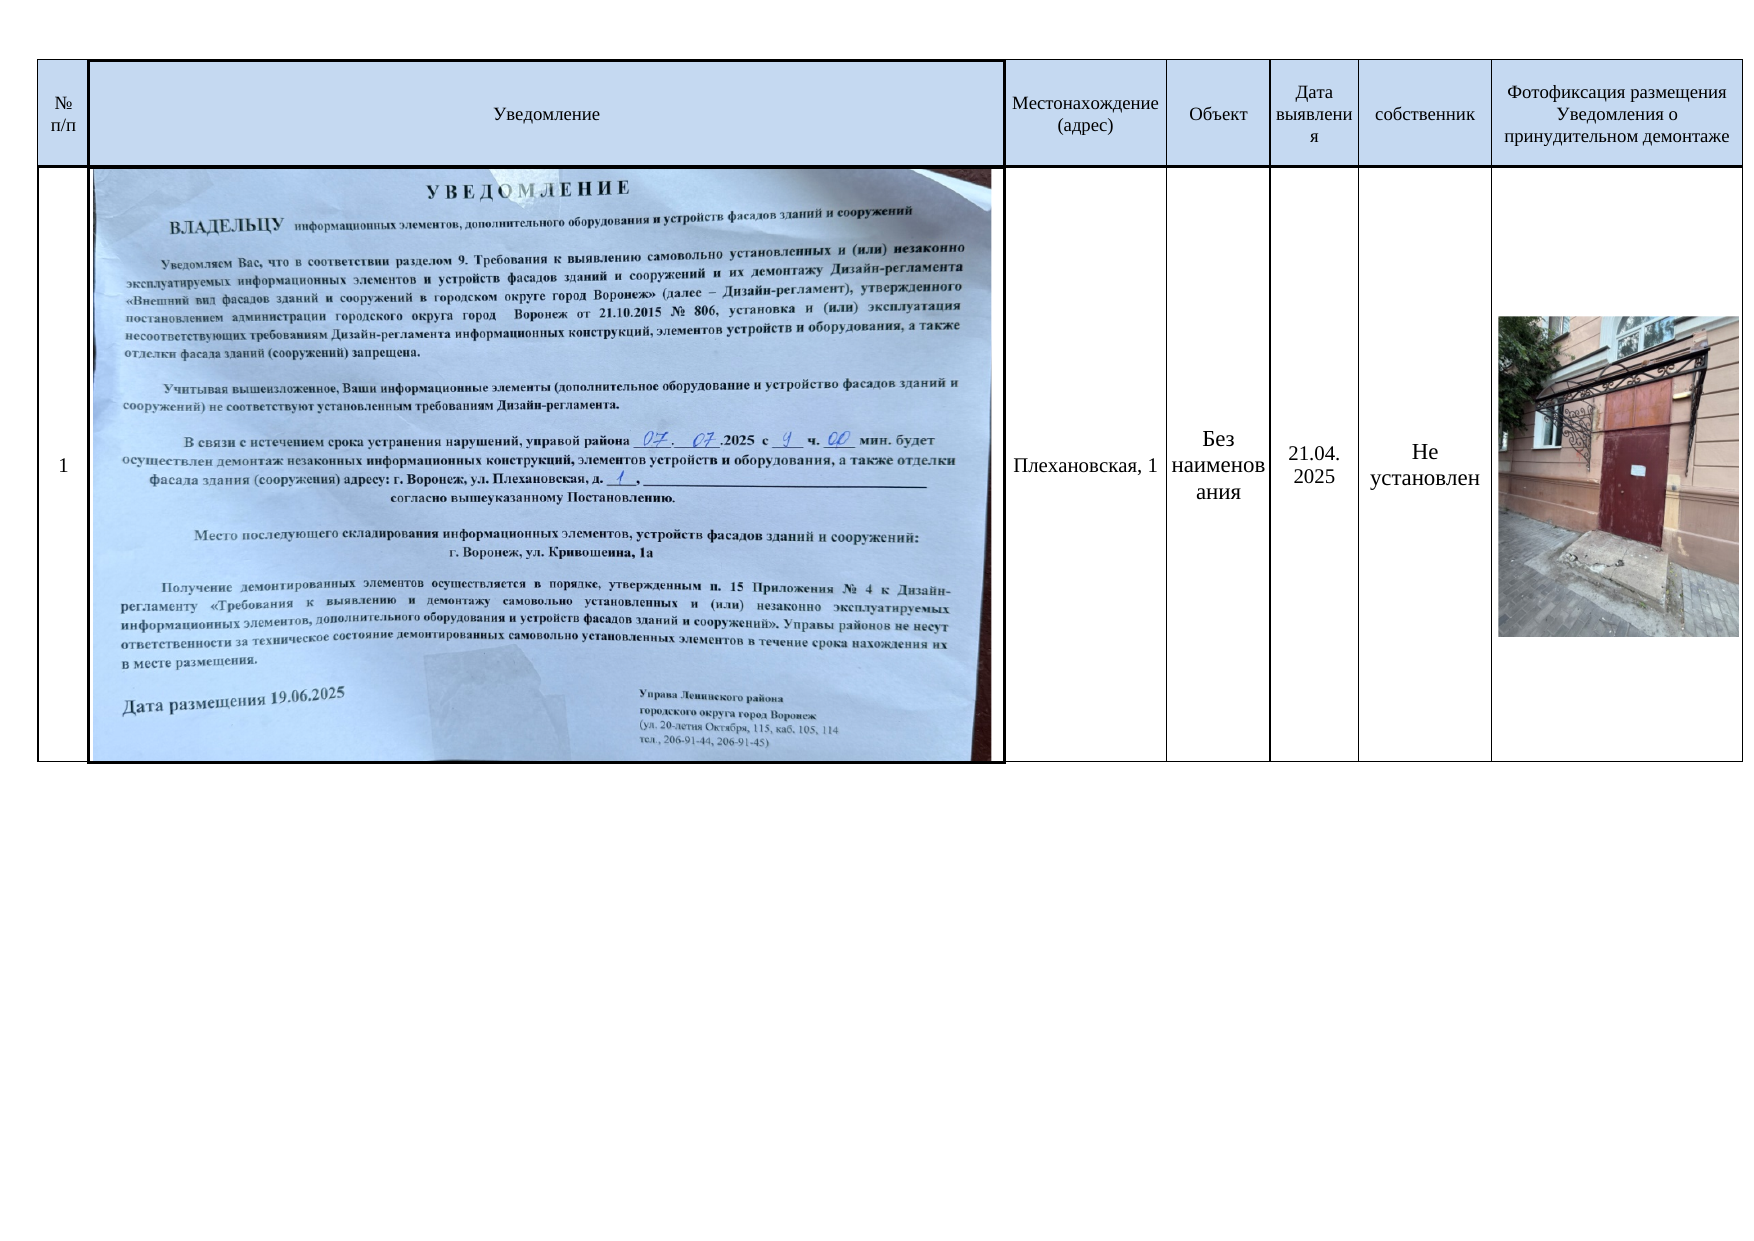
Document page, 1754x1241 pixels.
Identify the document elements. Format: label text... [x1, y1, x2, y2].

table_header Фотофиксация размещения Уведомления о принудительном демонтаже [1492, 60, 1742, 165]
table_header Уведомление [90, 62, 1003, 165]
table_cell [1492, 168, 1742, 761]
table_cell [992, 169, 1003, 761]
picture [93, 169, 992, 761]
table_header Дата выявления [1271, 60, 1358, 165]
picture [1499, 317, 1739, 637]
table_cell Плехановская, 1 [1006, 168, 1166, 761]
table_cell Без наименования [1167, 168, 1269, 761]
table_cell 21.04. 2025 [1271, 168, 1358, 761]
table_header № п/п [38, 60, 87, 165]
table_header Местонахождение (адрес) [1006, 60, 1166, 165]
table_cell 1 [39, 168, 87, 761]
table_header Объект [1167, 60, 1269, 165]
table_header собственник [1359, 60, 1491, 165]
table_cell Не установлен [1359, 168, 1491, 761]
